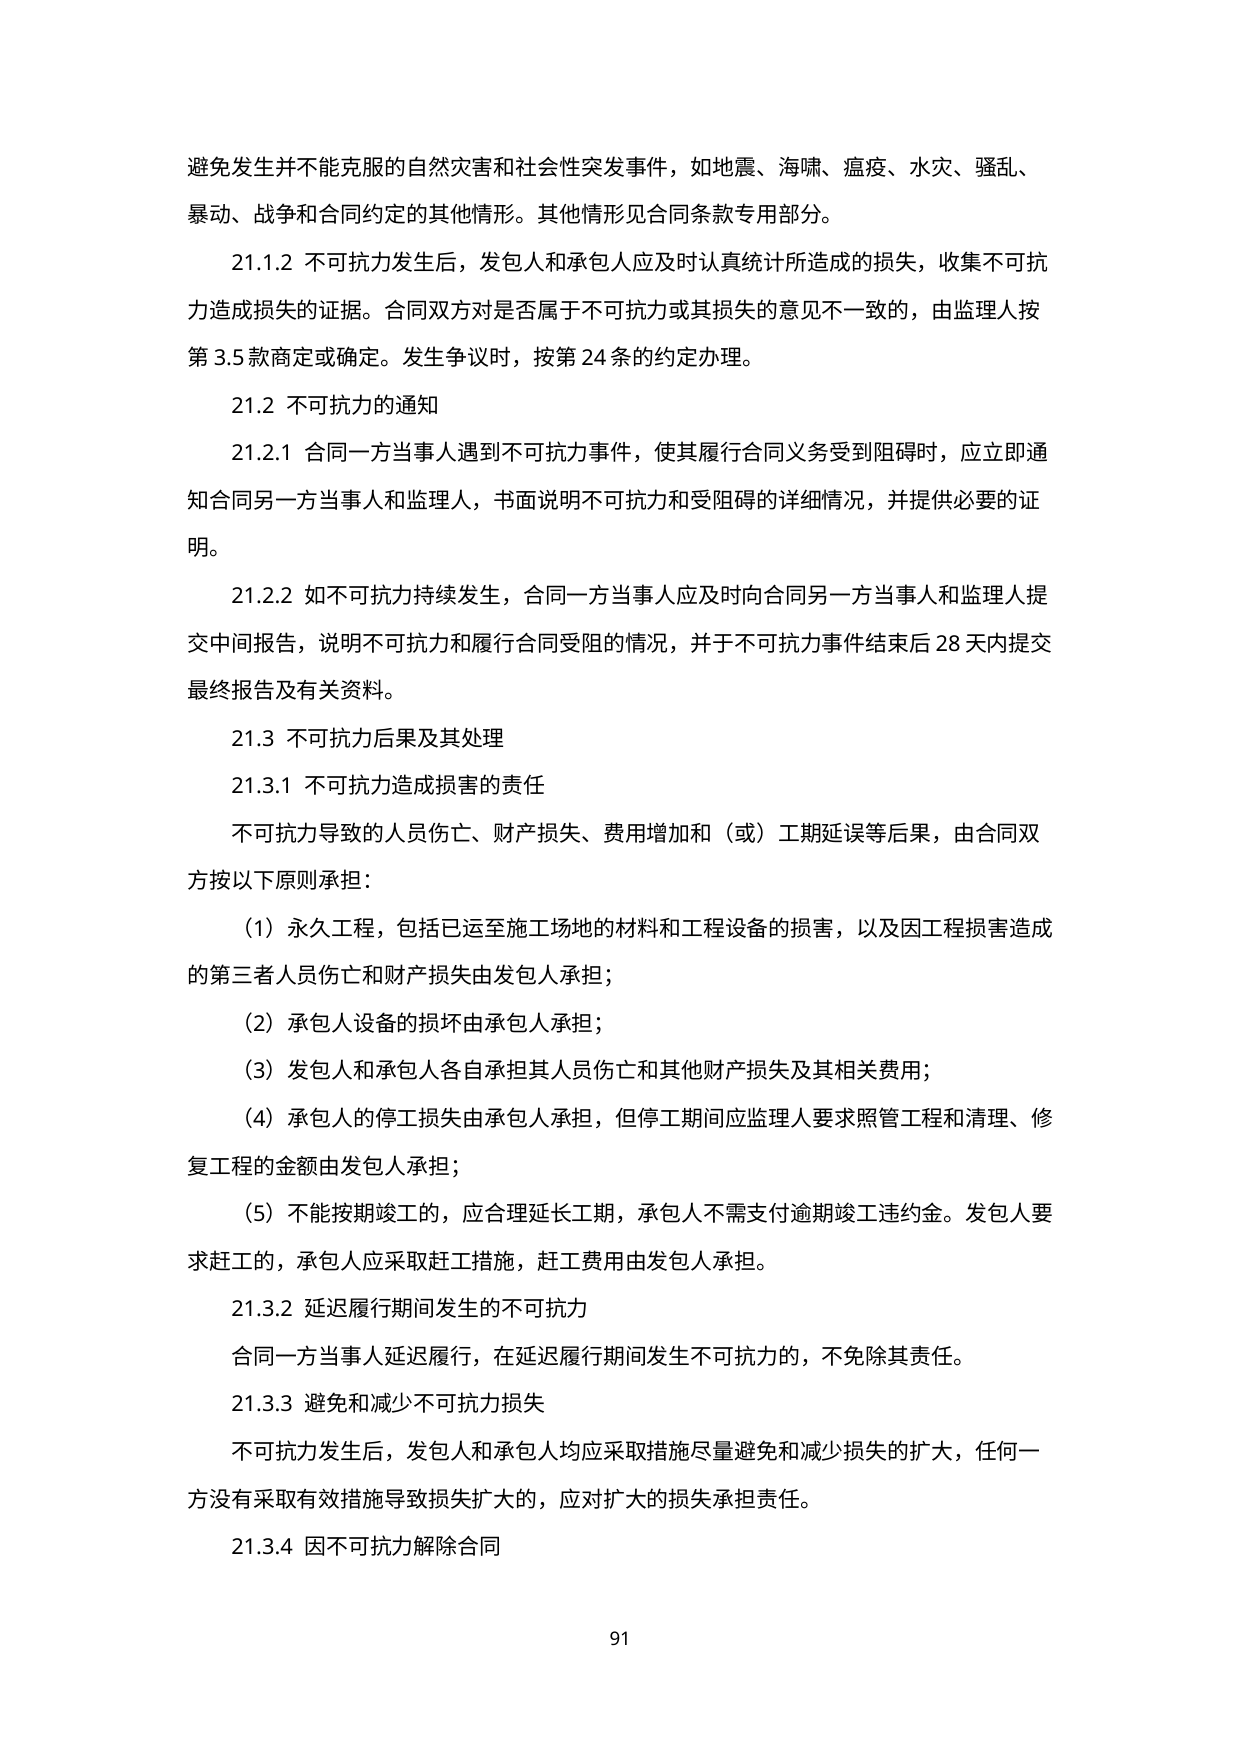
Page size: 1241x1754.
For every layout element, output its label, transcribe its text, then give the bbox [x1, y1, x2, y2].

text 21.3 不可抗力后果及其处理 [187, 721, 1053, 752]
text （4）承包人的停工损失由承包人承担，但停工期间应监理人要求照管工程和清理、修复工程的金额由发包人承担； [187, 1101, 1053, 1180]
text 21.3.2 延迟履行期间发生的不可抗力 [187, 1291, 1053, 1323]
text 21.2.1 合同一方当事人遇到不可抗力事件，使其履行合同义务受到阻碍时，应立即通知合同另一方当事人和监理人，书面说明不可抗力和受阻碍的详细情况，并提供必要的证明。 [187, 435, 1053, 562]
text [187, 150, 1053, 229]
text 21.3.1 不可抗力造成损害的责任 [187, 768, 1053, 800]
text 不可抗力导致的人员伤亡、财产损失、费用增加和（或）工期延误等后果，由合同双方按以下原则承担： [187, 816, 1053, 895]
text （5）不能按期竣工的，应合理延长工期，承包人不需支付逾期竣工违约金。发包人要求赶工的，承包人应采取赶工措施，赶工费用由发包人承担。 [187, 1196, 1053, 1276]
text （3）发包人和承包人各自承担其人员伤亡和其他财产损失及其相关费用； [187, 1053, 1053, 1085]
text 合同一方当事人延迟履行，在延迟履行期间发生不可抗力的，不免除其责任。 [187, 1339, 1053, 1371]
text （1）永久工程，包括已运至施工场地的材料和工程设备的损害，以及因工程损害造成的第三者人员伤亡和财产损失由发包人承担； [187, 911, 1053, 990]
text （2）承包人设备的损坏由承包人承担； [187, 1006, 1053, 1038]
text 21.3.4 因不可抗力解除合同 [187, 1529, 1053, 1561]
text 21.3.3 避免和减少不可抗力损失 [187, 1386, 1053, 1418]
text 21.1.2 不可抗力发生后，发包人和承包人应及时认真统计所造成的损失，收集不可抗力造成损失的证据。合同双方对是否属于不可抗力或其损失的意见不一致的，由监理人按第3.5款商定或确定。发生争议时，按第24条的约定办理。 [187, 245, 1053, 372]
text 21.2.2 如不可抗力持续发生，合同一方当事人应及时向合同另一方当事人和监理人提交中间报告，说明不可抗力和履行合同受阻的情况，并于不可抗力事件结束后28天内提交最终报告及有关资料。 [187, 578, 1053, 705]
text 不可抗力发生后，发包人和承包人均应采取措施尽量避免和减少损失的扩大，任何一方没有采取有效措施导致损失扩大的，应对扩大的损失承担责任。 [187, 1434, 1053, 1513]
text 21.2 不可抗力的通知 [187, 388, 1053, 419]
